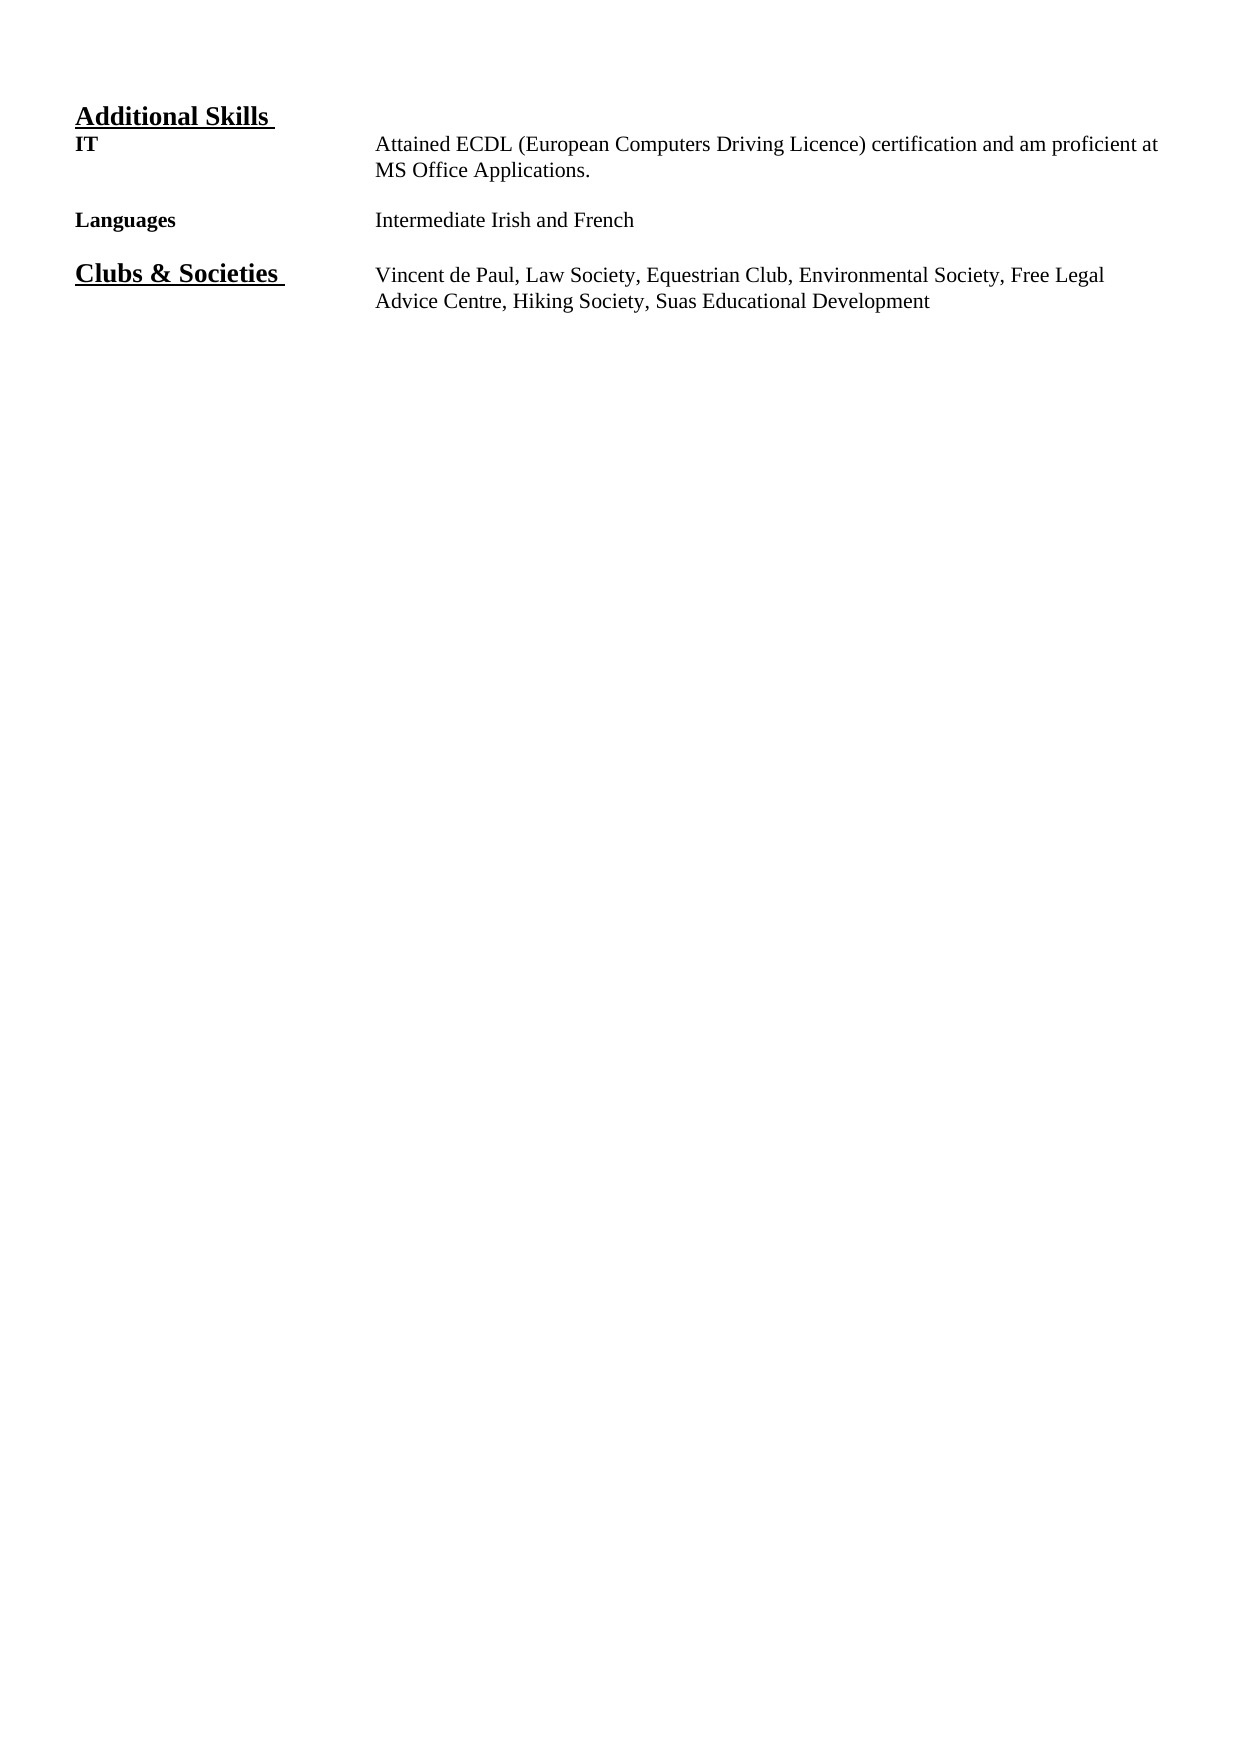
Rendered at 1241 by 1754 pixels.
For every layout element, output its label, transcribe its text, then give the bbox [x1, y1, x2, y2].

text IT Attained ECDL (European Computers Driving Licence) certification and am proficient at MS Office Applications. [75, 131, 1165, 182]
text Additional Skills [75, 100, 1165, 131]
text Languages Intermediate Irish and French [75, 207, 1165, 232]
text Clubs & Societies Vincent de Paul, Law Society, Equestrian Club, Environmental Society, Free Legal Advice Centre, Hiking Society, Suas Educational Development [75, 257, 1165, 314]
